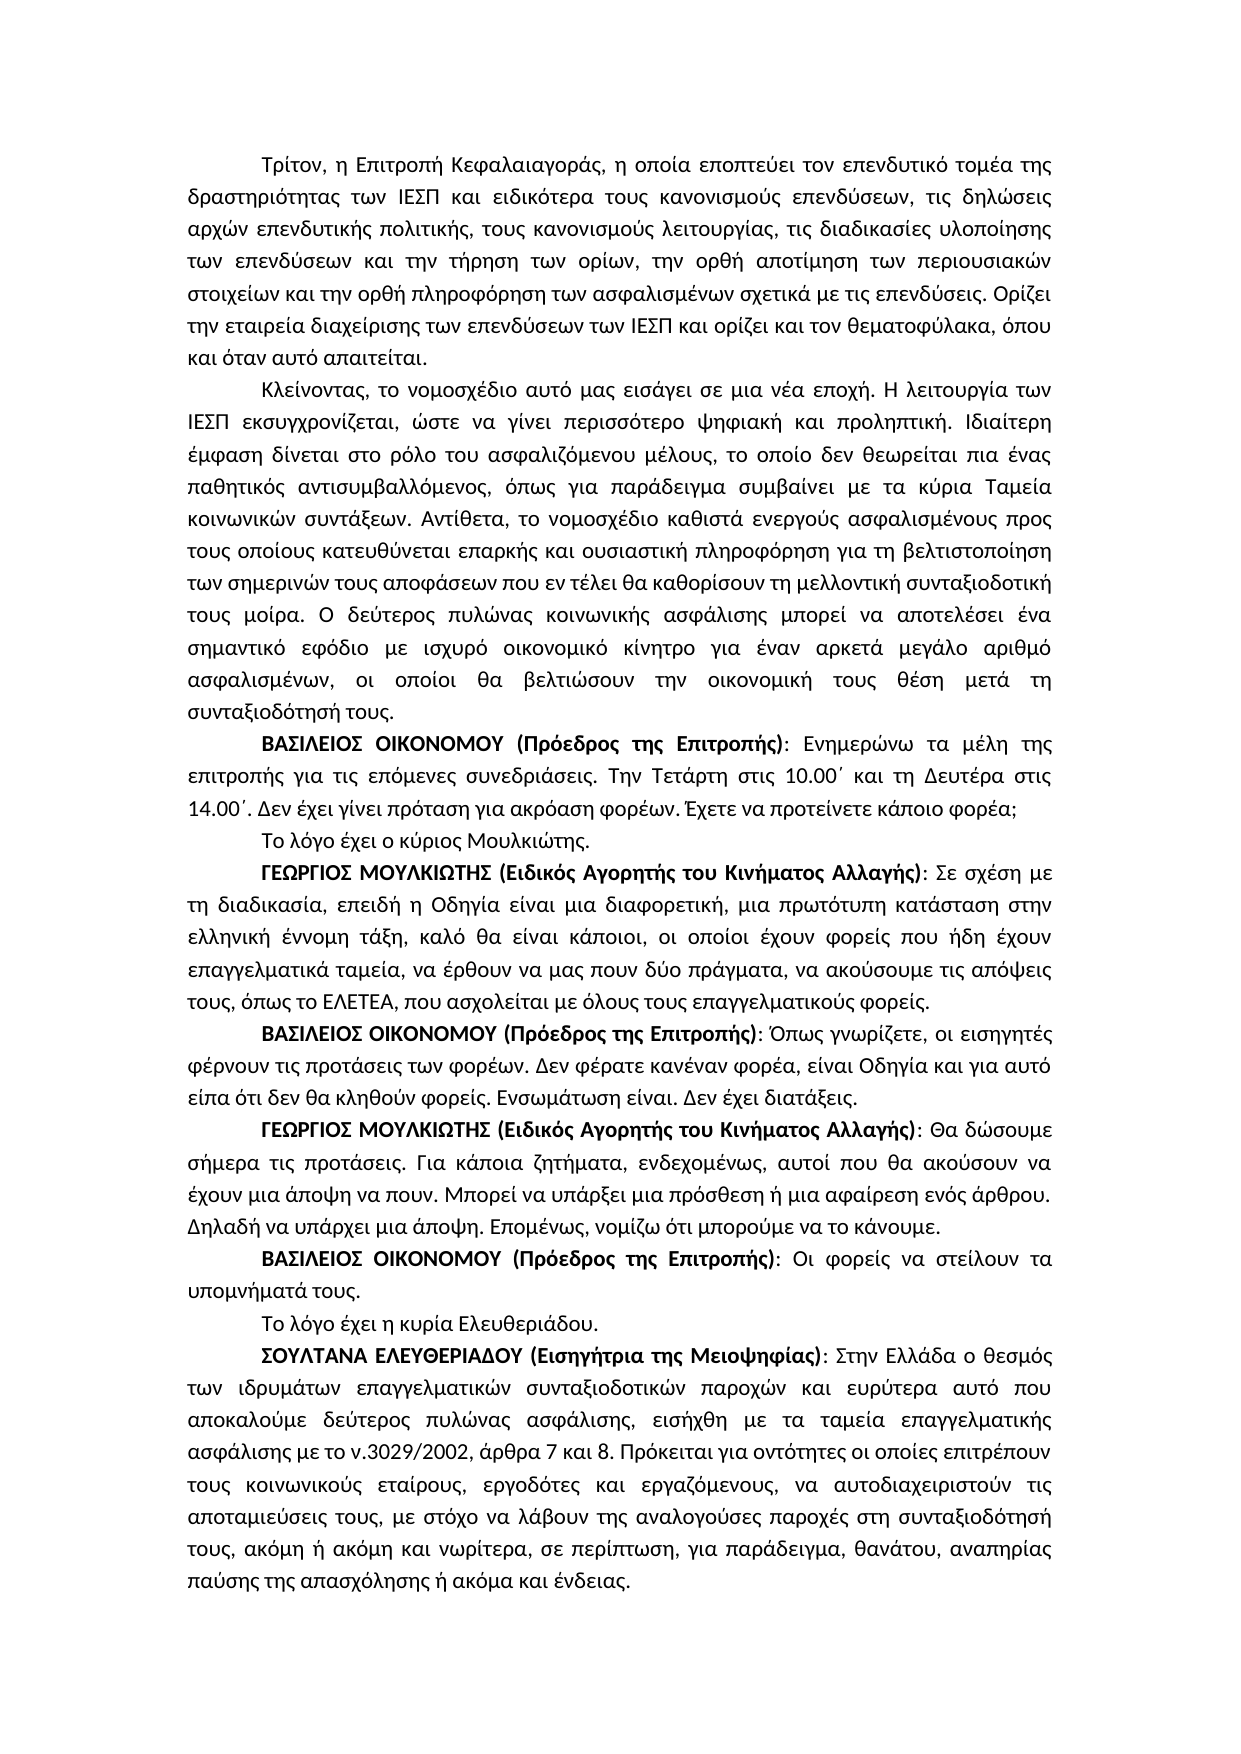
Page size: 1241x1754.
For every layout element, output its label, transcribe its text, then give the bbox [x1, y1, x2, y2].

text Τρίτον, η Επιτροπή Κεφαλαιαγοράς, η οποία εποπτεύει τον επενδυτικό τομέα της δραστηριότητας των ΙΕΣΠ και ειδικότερα τους κανονισμούς επενδύσεων, τις δηλώσεις αρχών επενδυτικής πολιτικής, τους κανονισμούς λειτουργίας, τις διαδικασίες υλοποίησης των επενδύσεων και την τήρηση των ορίων, την ορθή αποτίμηση των περιουσιακών στοιχείων και την ορθή πληροφόρηση των ασφαλισμένων σχετικά με τις επενδύσεις. Ορίζει την εταιρεία διαχείρισης των επενδύσεων των ΙΕΣΠ και ορίζει και τον θεματοφύλακα, όπου και όταν αυτό απαιτείται. [187, 150, 1053, 371]
text Κλείνοντας, το νομοσχέδιο αυτό μας εισάγει σε μια νέα εποχή. Η λειτουργία των ΙΕΣΠ εκσυγχρονίζεται, ώστε να γίνει περισσότερο ψηφιακή και προληπτική. Ιδιαίτερη έμφαση δίνεται στο ρόλο του ασφαλιζόμενου μέλους, το οποίο δεν θεωρείται πια ένας παθητικός αντισυμβαλλόμενος, όπως για παράδειγμα συμβαίνει με τα κύρια Ταμεία κοινωνικών συντάξεων. Αντίθετα, το νομοσχέδιο καθιστά ενεργούς ασφαλισμένους προς τους οποίους κατευθύνεται επαρκής και ουσιαστική πληροφόρηση για τη βελτιστοποίηση των σημερινών τους αποφάσεων που εν τέλει θα καθορίσουν τη μελλοντική συνταξιοδοτική τους μοίρα. Ο δεύτερος πυλώνας κοινωνικής ασφάλισης μπορεί να αποτελέσει ένα σημαντικό εφόδιο με ισχυρό οικονομικό κίνητρο για έναν αρκετά μεγάλο αριθμό ασφαλισμένων, οι οποίοι θα βελτιώσουν την οικονομική τους θέση μετά τη συνταξιοδότησή τους. [187, 375, 1053, 725]
text ΓΕΩΡΓΙΟΣ ΜΟΥΛΚΙΩΤΗΣ (Ειδικός Αγορητής του Κινήματος Αλλαγής): Σε σχέση με τη διαδικασία, επειδή η Οδηγία είναι μια διαφορετική, μια πρωτότυπη κατάσταση στην ελληνική έννομη τάξη, καλό θα είναι κάποιοι, οι οποίοι έχουν φορείς που ήδη έχουν επαγγελματικά ταμεία, να έρθουν να μας πουν δύο πράγματα, να ακούσουμε τις απόψεις τους, όπως το ΕΛΕΤΕΑ, που ασχολείται με όλους τους επαγγελματικούς φορείς. [187, 858, 1053, 1015]
text ΒΑΣΙΛΕΙΟΣ ΟΙΚΟΝΟΜΟΥ (Πρόεδρος της Επιτροπής): Ενημερώνω τα μέλη της επιτροπής για τις επόμενες συνεδριάσεις. Την Τετάρτη στις 10.00΄ και τη Δευτέρα στις 14.00΄. Δεν έχει γίνει πρόταση για ακρόαση φορέων. Έχετε να προτείνετε κάποιο φορέα; [187, 729, 1053, 822]
text ΒΑΣΙΛΕΙΟΣ ΟΙΚΟΝΟΜΟΥ (Πρόεδρος της Επιτροπής): Όπως γνωρίζετε, οι εισηγητές φέρνουν τις προτάσεις των φορέων. Δεν φέρατε κανέναν φορέα, είναι Οδηγία και για αυτό είπα ότι δεν θα κληθούν φορείς. Ενσωμάτωση είναι. Δεν έχει διατάξεις. [187, 1019, 1053, 1111]
text Το λόγο έχει ο κύριος Μουλκιώτης. [187, 826, 1053, 854]
text Το λόγο έχει η κυρία Ελευθεριάδου. [187, 1309, 1053, 1337]
text ΒΑΣΙΛΕΙΟΣ ΟΙΚΟΝΟΜΟΥ (Πρόεδρος της Επιτροπής): Οι φορείς να στείλουν τα υπομνήματά τους. [187, 1244, 1053, 1304]
text ΓΕΩΡΓΙΟΣ ΜΟΥΛΚΙΩΤΗΣ (Ειδικός Αγορητής του Κινήματος Αλλαγής): Θα δώσουμε σήμερα τις προτάσεις. Για κάποια ζητήματα, ενδεχομένως, αυτοί που θα ακούσουν να έχουν μια άποψη να πουν. Μπορεί να υπάρξει μια πρόσθεση ή μια αφαίρεση ενός άρθρου. Δηλαδή να υπάρχει μια άποψη. Επομένως, νομίζω ότι μπορούμε να το κάνουμε. [187, 1116, 1053, 1240]
text ΣΟΥΛΤΑΝΑ ΕΛΕΥΘΕΡΙΑΔΟΥ (Εισηγήτρια της Μειοψηφίας): Στην Ελλάδα ο θεσμός των ιδρυμάτων επαγγελματικών συνταξιοδοτικών παροχών και ευρύτερα αυτό που αποκαλούμε δεύτερος πυλώνας ασφάλισης, εισήχθη με τα ταμεία επαγγελματικής ασφάλισης με το ν.3029/2002, άρθρα 7 και 8. Πρόκειται για οντότητες οι οποίες επιτρέπουν τους κοινωνικούς εταίρους, εργοδότες και εργαζόμενους, να αυτοδιαχειριστούν τις αποταμιεύσεις τους, με στόχο να λάβουν της αναλογούσες παροχές στη συνταξιοδότησή τους, ακόμη ή ακόμη και νωρίτερα, σε περίπτωση, για παράδειγμα, θανάτου, αναπηρίας παύσης της απασχόλησης ή ακόμα και ένδειας. [187, 1341, 1053, 1594]
